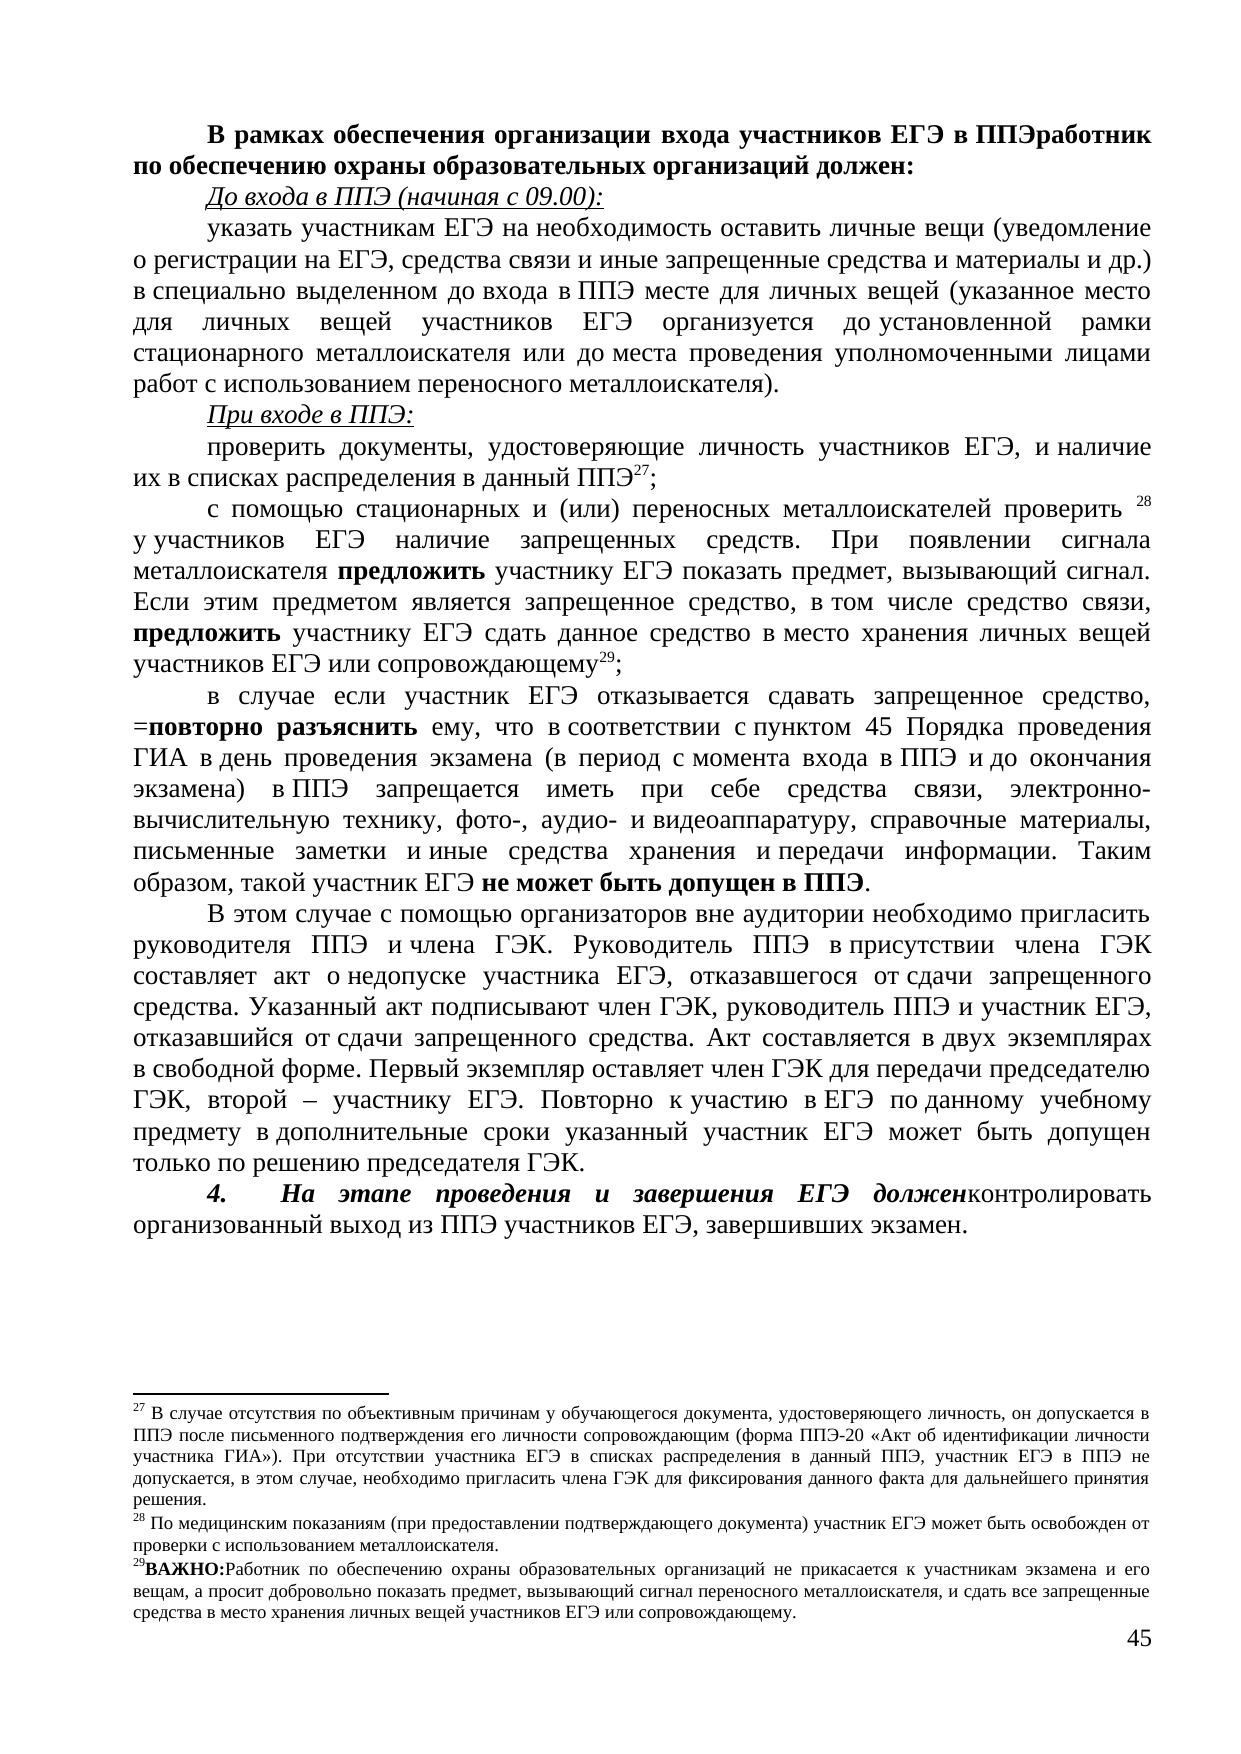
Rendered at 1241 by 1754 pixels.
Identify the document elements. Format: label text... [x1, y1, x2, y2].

text В рамках обеспечения организации входа участников ЕГЭ в ППЭработник по обеспечению охраны образовательных организаций должен: [133, 118, 1152, 180]
list На этапе проведения и завершения ЕГЭ долженконтролировать организованный выход из ППЭ участников ЕГЭ, завершивших экзамен. [133, 1177, 1152, 1239]
text в случае если участник ЕГЭ отказывается сдавать запрещенное средство, =повторно разъяснить ему, что в соответствии с пунктом 45 Порядка проведения ГИА в день проведения экзамена (в период с момента входа в ППЭ и до окончания экзамена) в ППЭ запрещается иметь при себе средства связи, электронно-вычислительную технику, фото-, аудио- и видеоаппаратуру, справочные материалы, письменные заметки и иные средства хранения и передачи информации. Таким образом, такой участник ЕГЭ не может быть допущен в ППЭ. [133, 679, 1152, 897]
text В этом случае с помощью организаторов вне аудитории необходимо пригласить руководителя ППЭ и члена ГЭК. Руководитель ППЭ в присутствии члена ГЭК составляет акт о недопуске участника ЕГЭ, отказавшегося от сдачи запрещенного средства. Указанный акт подписывают член ГЭК, руководитель ППЭ и участник ЕГЭ, отказавшийся от сдачи запрещенного средства. Акт составляется в двух экземплярах в свободной форме. Первый экземпляр оставляет член ГЭК для передачи председателю ГЭК, второй – участнику ЕГЭ. Повторно к участию в ЕГЭ по данному учебному предмету в дополнительные сроки указанный участник ЕГЭ может быть допущен только по решению председателя ГЭК. [133, 897, 1152, 1177]
text с помощью стационарных и (или) переносных металлоискателей проверить у участников ЕГЭ наличие запрещенных средств. При появлении сигнала металлоискателя предложить участнику ЕГЭ показать предмет, вызывающий сигнал. Если этим предметом является запрещенное средство, в том числе средство связи, предложить участнику ЕГЭ сдать данное средство в место хранения личных вещей участников ЕГЭ или сопровождающему; [133, 492, 1152, 679]
text При входе в ППЭ: [133, 398, 1152, 429]
text До входа в ППЭ (начиная с 09.00): [133, 180, 1152, 212]
text проверить документы, удостоверяющие личность участников ЕГЭ, и наличие их в списках распределения в данный ППЭ; [133, 429, 1152, 492]
text указать участникам ЕГЭ на необходимость оставить личные вещи (уведомление о регистрации на ЕГЭ, средства связи и иные запрещенные средства и материалы и др.) в специально выделенном до входа в ППЭ месте для личных вещей (указанное место для личных вещей участников ЕГЭ организуется до установленной рамки стационарного металлоискателя или до места проведения уполномоченными лицами работ с использованием переносного металлоискателя). [133, 212, 1152, 398]
